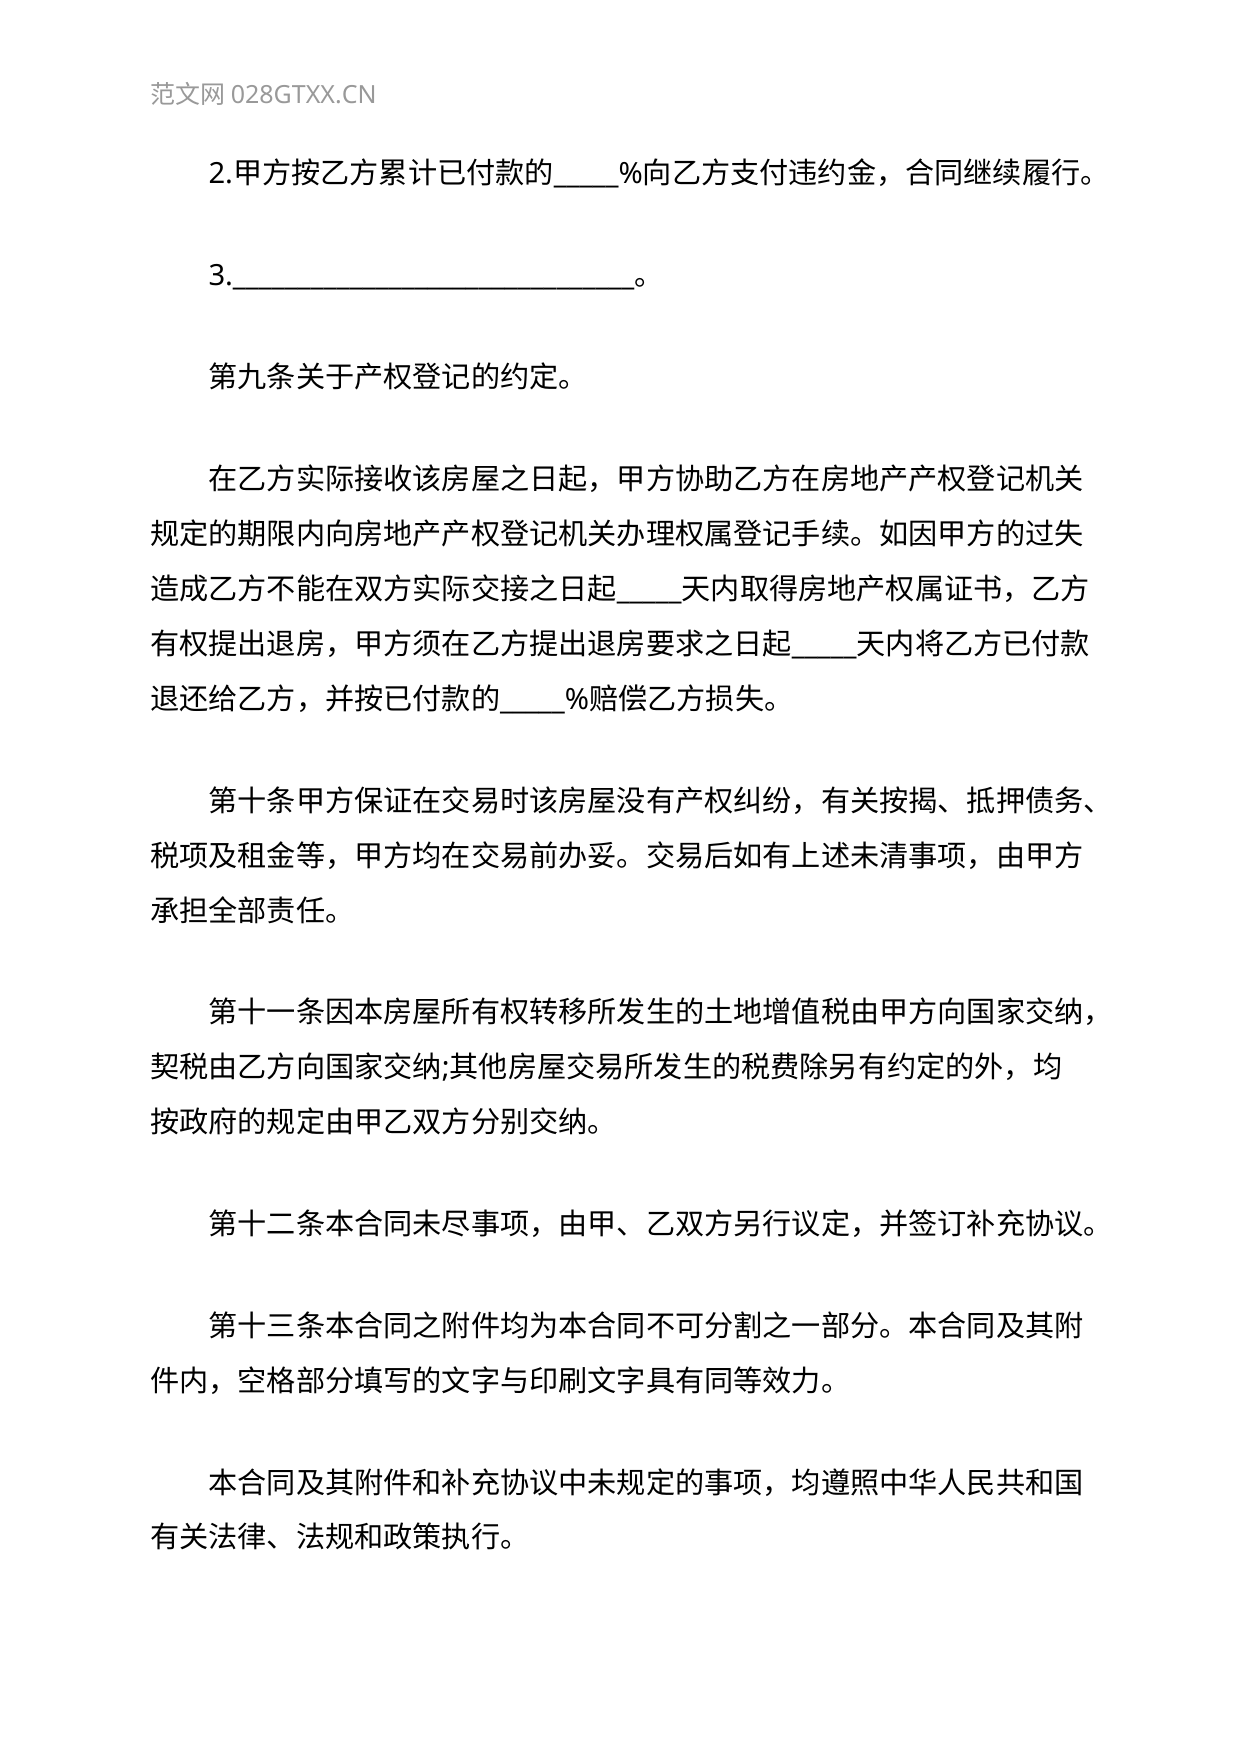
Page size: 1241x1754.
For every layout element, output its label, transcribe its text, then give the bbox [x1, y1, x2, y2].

text 在乙方实际接收该房屋之日起，甲方协助乙方在房地产产权登记机关规定的期限内向房地产产权登记机关办理权属登记手续。如因甲方的过失造成乙方不能在双方实际交接之日起_____天内取得房地产权属证书，乙方有权提出退房，甲方须在乙方提出退房要求之日起_____天内将乙方已付款退还给乙方，并按已付款的_____%赔偿乙方损失。 [150, 456, 1090, 718]
text 第十一条因本房屋所有权转移所发生的土地增值税由甲方向国家交纳，契税由乙方向国家交纳;其他房屋交易所发生的税费除另有约定的外，均按政府的规定由甲乙双方分别交纳。 [150, 989, 1090, 1141]
text 2.甲方按乙方累计已付款的_____%向乙方支付违约金，合同继续履行。 [150, 150, 1090, 192]
text 第十三条本合同之附件均为本合同不可分割之一部分。本合同及其附件内，空格部分填写的文字与印刷文字具有同等效力。 [150, 1302, 1090, 1400]
text 3._______________________________。 [150, 252, 1090, 294]
text 第十二条本合同未尽事项，由甲、乙双方另行议定，并签订补充协议。 [150, 1201, 1090, 1243]
text 第九条关于产权登记的约定。 [150, 354, 1090, 396]
text 第十条甲方保证在交易时该房屋没有产权纠纷，有关按揭、抵押债务、税项及租金等，甲方均在交易前办妥。交易后如有上述未清事项，由甲方承担全部责任。 [150, 777, 1090, 929]
text 本合同及其附件和补充协议中未规定的事项，均遵照中华人民共和国有关法律、法规和政策执行。 [150, 1459, 1090, 1556]
